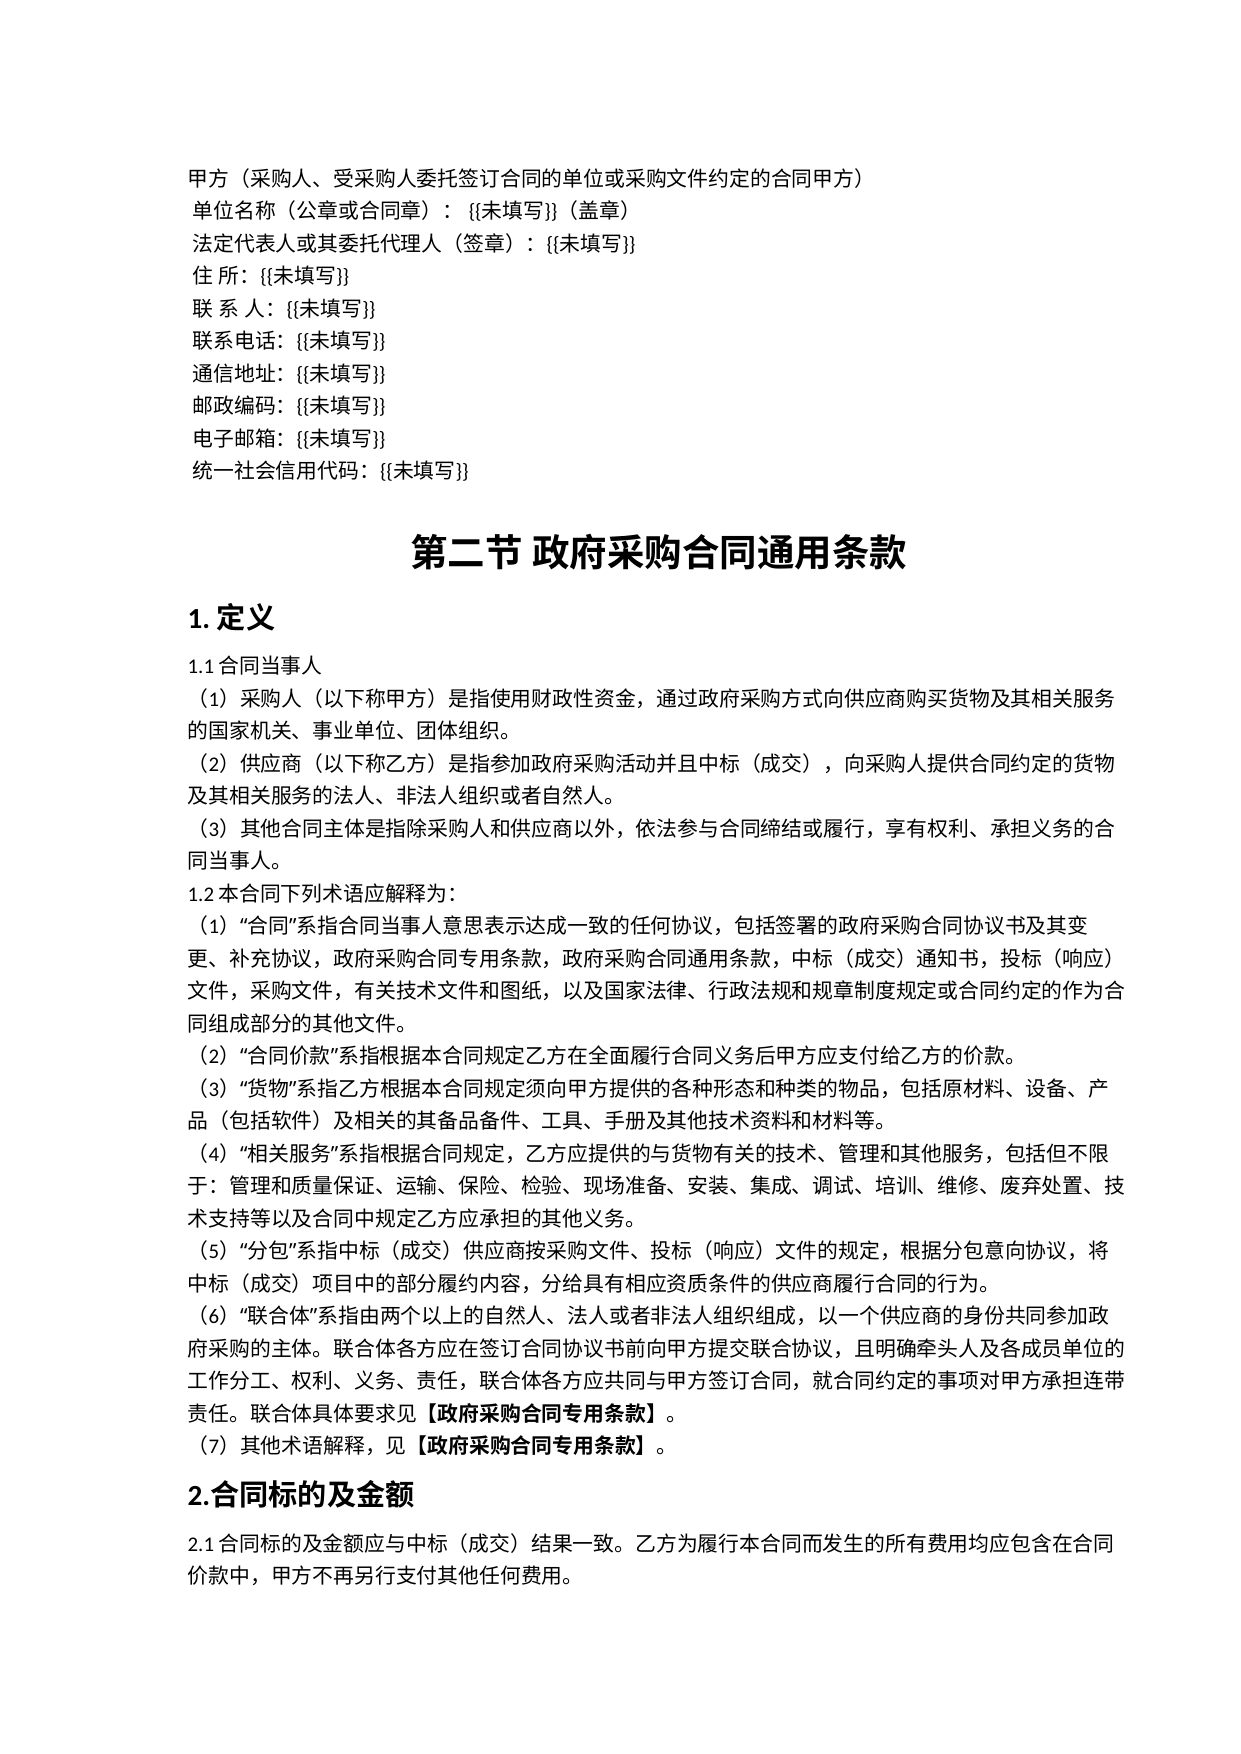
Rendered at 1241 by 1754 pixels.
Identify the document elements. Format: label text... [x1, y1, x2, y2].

text 2.合同标的及金额 [187, 1462, 1129, 1527]
text 邮政编码：{{未填写}} [187, 389, 1129, 422]
text （4）“相关服务”系指根据合同规定，乙方应提供的与货物有关的技术、管理和其他服务，包括但不限于：管理和质量保证、运输、保险、检验、现场准备、安装、集成、调试、培训、维修、废弃处置、技术支持等以及合同中规定乙方应承担的其他义务。 [187, 1137, 1129, 1234]
text 1.2本合同下列术语应解释为： [187, 877, 1129, 909]
text （6）“联合体”系指由两个以上的自然人、法人或者非法人组织组成，以一个供应商的身份共同参加政府采购的主体。联合体各方应在签订合同协议书前向甲方提交联合协议，且明确牵头人及各成员单位的工作分工、权利、义务、责任，联合体各方应共同与甲方签订合同，就合同约定的事项对甲方承担连带责任。联合体具体要求见【政府采购合同专用条款】。 [187, 1299, 1129, 1429]
text 通信地址：{{未填写}} [187, 357, 1129, 389]
text （3）“货物”系指乙方根据本合同规定须向甲方提供的各种形态和种类的物品，包括原材料、设备、产品（包括软件）及相关的其备品备件、工具、手册及其他技术资料和材料等。 [187, 1072, 1129, 1137]
text 联 系 人：{{未填写}} [187, 292, 1129, 324]
text （3）其他合同主体是指除采购人和供应商以外，依法参与合同缔结或履行，享有权利、承担义务的合同当事人。 [187, 812, 1129, 877]
text 单位名称（公章或合同章）： {{未填写}}（盖章） [187, 194, 1129, 227]
text 联系电话：{{未填写}} [187, 324, 1129, 357]
text （2）供应商（以下称乙方）是指参加政府采购活动并且中标（成交），向采购人提供合同约定的货物及其相关服务的法人、非法人组织或者自然人。 [187, 747, 1129, 812]
text 统一社会信用代码：{{未填写}} [187, 454, 1129, 487]
text （1）采购人（以下称甲方）是指使用财政性资金，通过政府采购方式向供应商购买货物及其相关服务的国家机关、事业单位、团体组织。 [187, 682, 1129, 747]
text 1.1合同当事人 [187, 649, 1129, 682]
text （7）其他术语解释，见【政府采购合同专用条款】。 [187, 1429, 1129, 1462]
text 甲方（采购人、受采购人委托签订合同的单位或采购文件约定的合同甲方） [187, 162, 1129, 194]
text 2.1 合同标的及金额应与中标（成交）结果一致。乙方为履行本合同而发生的所有费用均应包含在合同价款中，甲方不再另行支付其他任何费用。 [187, 1527, 1129, 1592]
text 电子邮箱：{{未填写}} [187, 422, 1129, 454]
text 第二节 政府采购合同通用条款 [187, 519, 1129, 584]
text 法定代表人或其委托代理人（签章）：{{未填写}} [187, 227, 1129, 259]
text （2）“合同价款”系指根据本合同规定乙方在全面履行合同义务后甲方应支付给乙方的价款。 [187, 1039, 1129, 1072]
text 住 所：{{未填写}} [187, 259, 1129, 292]
text 1. 定义 [187, 584, 1129, 649]
text （1）“合同”系指合同当事人意思表示达成一致的任何协议，包括签署的政府采购合同协议书及其变更、补充协议，政府采购合同专用条款，政府采购合同通用条款，中标（成交）通知书，投标（响应）文件，采购文件，有关技术文件和图纸，以及国家法律、行政法规和规章制度规定或合同约定的作为合同组成部分的其他文件。 [187, 909, 1129, 1039]
text （5）“分包”系指中标（成交）供应商按采购文件、投标（响应）文件的规定，根据分包意向协议，将中标（成交）项目中的部分履约内容，分给具有相应资质条件的供应商履行合同的行为。 [187, 1234, 1129, 1299]
